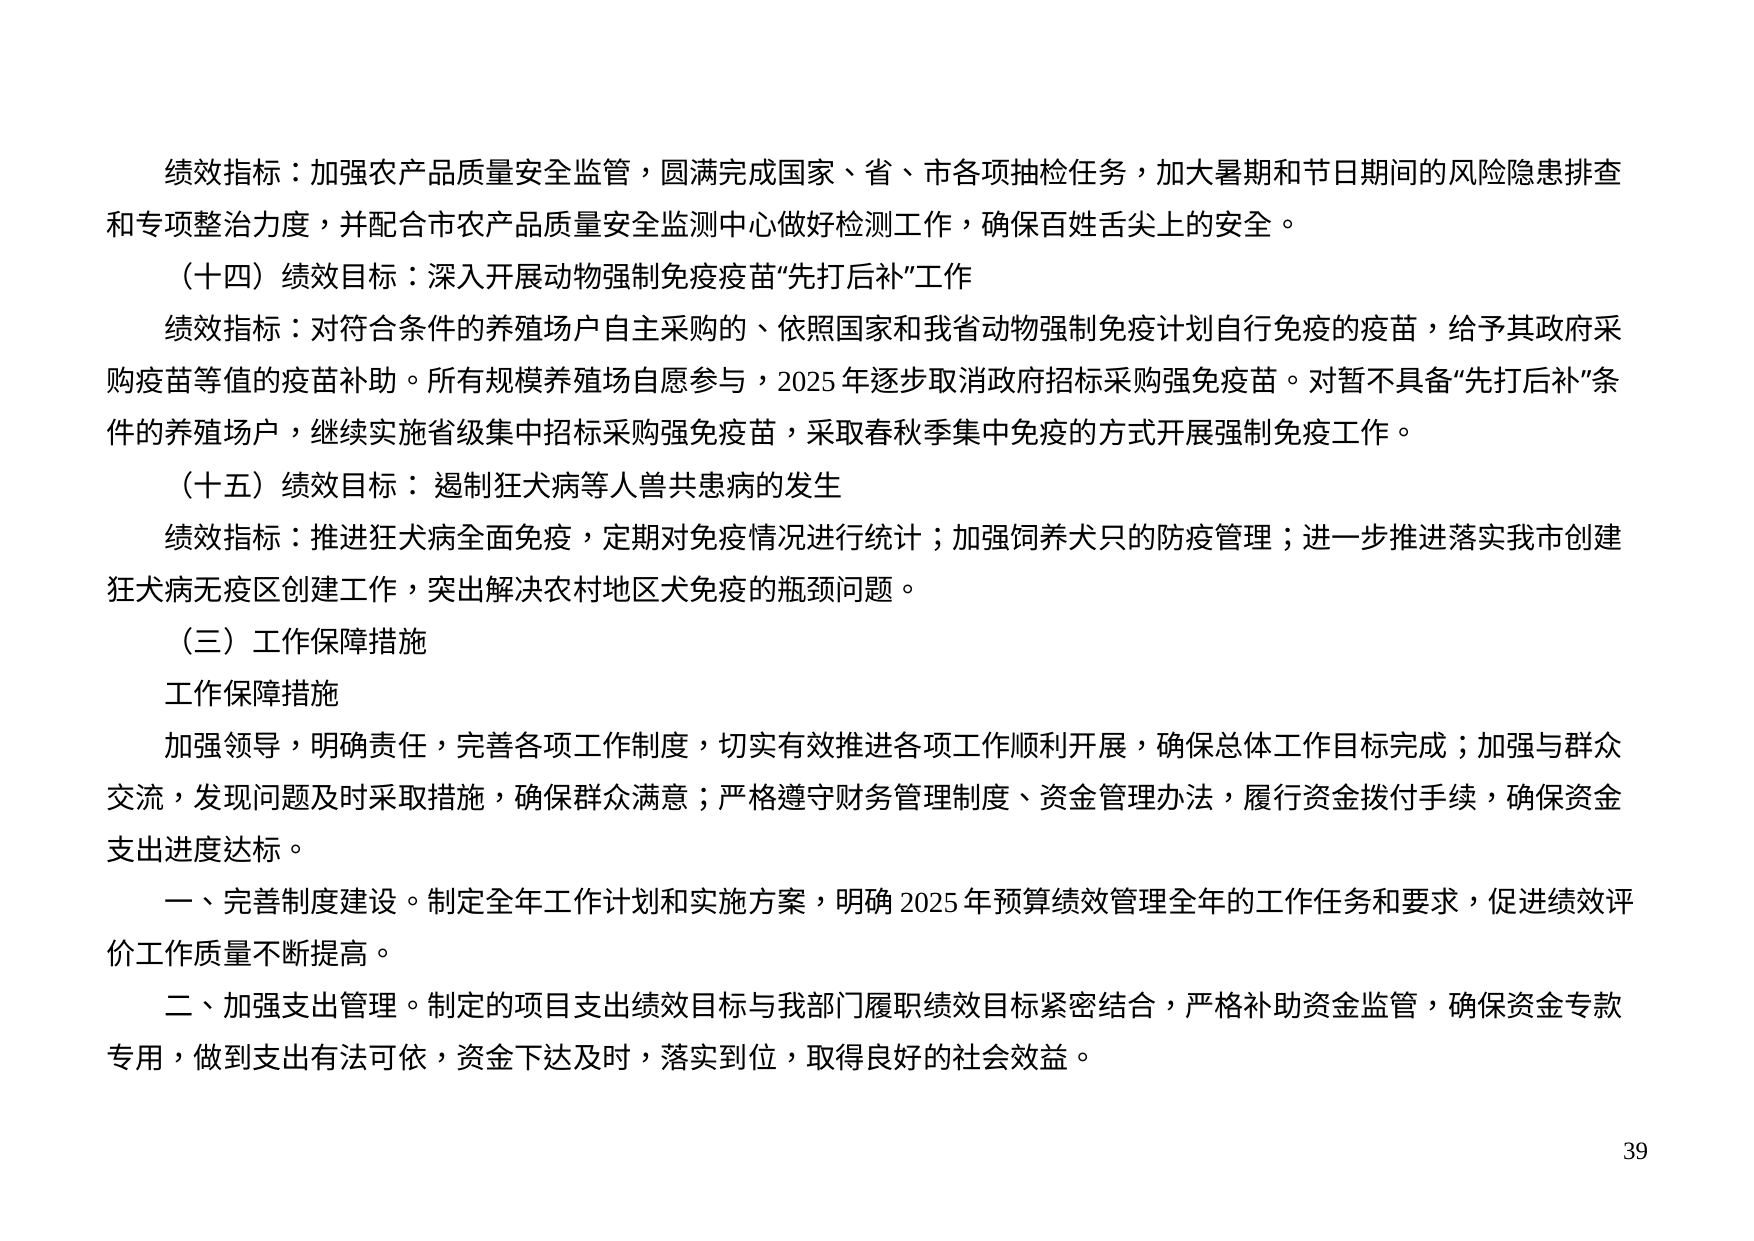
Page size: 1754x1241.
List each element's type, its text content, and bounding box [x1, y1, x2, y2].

text 一、完善制度建设。制定全年工作计划和实施方案，明确2025年预算绩效管理全年的工作任务和要求，促进绩效评价工作质量不断提高。 [106, 871, 1648, 975]
text 绩效指标：加强农产品质量安全监管，圆满完成国家、省、市各项抽检任务，加大暑期和节日期间的风险隐患排查和专项整治力度，并配合市农产品质量安全监测中心做好检测工作，确保百姓舌尖上的安全。 [106, 142, 1648, 246]
text （十五）绩效目标： 遏制狂犬病等人兽共患病的发生 [106, 454, 1648, 506]
text 工作保障措施 [106, 663, 1648, 715]
text 二、加强支出管理。制定的项目支出绩效目标与我部门履职绩效目标紧密结合，严格补助资金监管，确保资金专款专用，做到支出有法可依，资金下达及时，落实到位，取得良好的社会效益。 [106, 975, 1648, 1079]
text （三）工作保障措施 [106, 611, 1648, 663]
text 绩效指标：推进狂犬病全面免疫，定期对免疫情况进行统计；加强饲养犬只的防疫管理；进一步推进落实我市创建狂犬病无疫区创建工作，突出解决农村地区犬免疫的瓶颈问题。 [106, 506, 1648, 611]
text 加强领导，明确责任，完善各项工作制度，切实有效推进各项工作顺利开展，确保总体工作目标完成；加强与群众交流，发现问题及时采取措施，确保群众满意；严格遵守财务管理制度、资金管理办法，履行资金拨付手续，确保资金支出进度达标。 [106, 715, 1648, 871]
text （十四）绩效目标：深入开展动物强制免疫疫苗“先打后补”工作 [106, 246, 1648, 298]
text 绩效指标：对符合条件的养殖场户自主采购的、依照国家和我省动物强制免疫计划自行免疫的疫苗，给予其政府采购疫苗等值的疫苗补助。所有规模养殖场自愿参与，2025年逐步取消政府招标采购强免疫苗。对暂不具备“先打后补”条件的养殖场户，继续实施省级集中招标采购强免疫苗，采取春秋季集中免疫的方式开展强制免疫工作。 [106, 298, 1648, 454]
